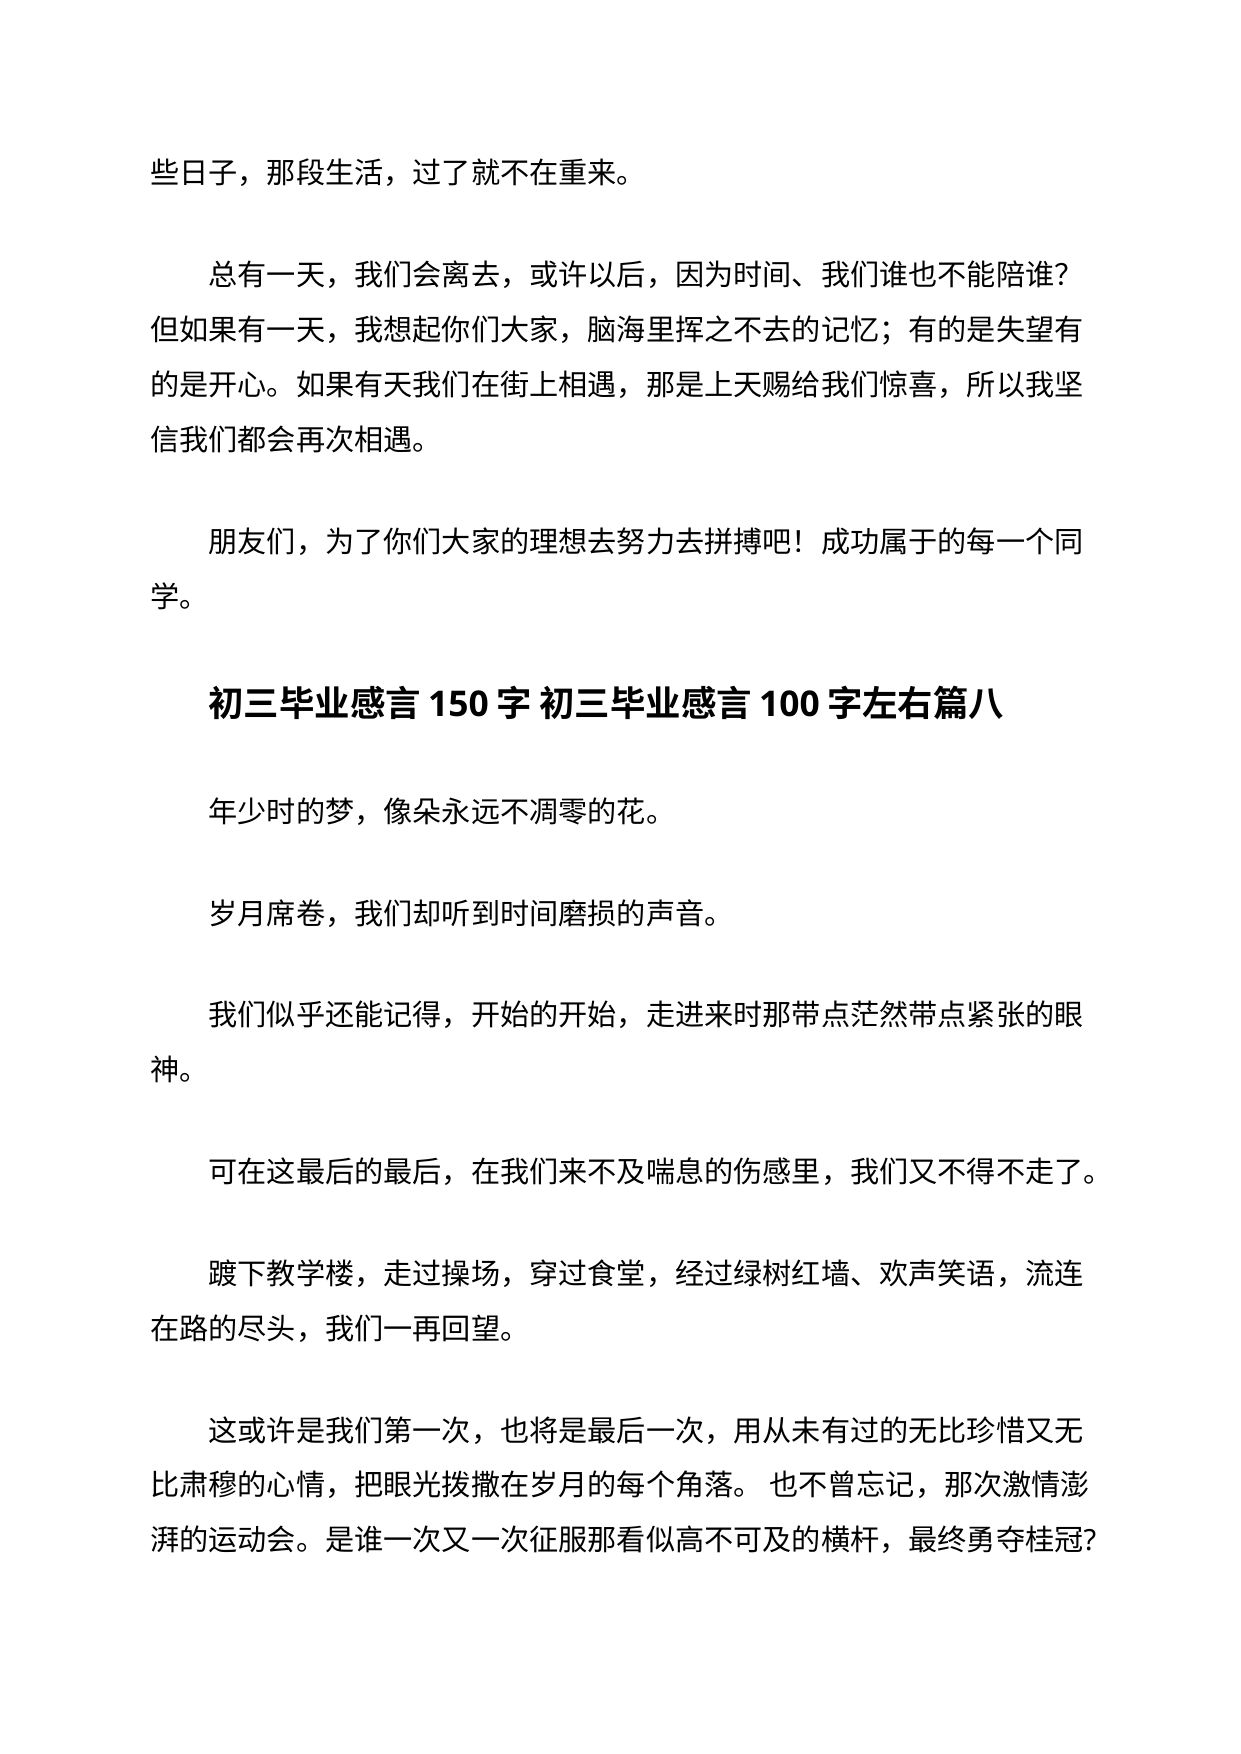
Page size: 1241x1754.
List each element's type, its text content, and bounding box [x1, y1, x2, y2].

text 朋友们，为了你们大家的理想去努力去拼搏吧！成功属于的每一个同学。 [150, 518, 1090, 615]
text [150, 1407, 1090, 1559]
text 可在这最后的最后，在我们来不及喘息的伤感里，我们又不得不走了。 [150, 1149, 1090, 1191]
text 踱下教学楼，走过操场，穿过食堂，经过绿树红墙、欢声笑语，流连在路的尽头，我们一再回望。 [150, 1250, 1090, 1348]
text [150, 150, 1090, 192]
text 年少时的梦，像朵永远不凋零的花。 [150, 788, 1090, 831]
text 岁月席卷，我们却听到时间磨损的声音。 [150, 890, 1090, 932]
text 我们似乎还能记得，开始的开始，走进来时那带点茫然带点紧张的眼神。 [150, 992, 1090, 1089]
text 初三毕业感言150字 初三毕业感言100字左右篇八 [150, 675, 1090, 726]
text 总有一天，我们会离去，或许以后，因为时间、我们谁也不能陪谁？但如果有一天，我想起你们大家，脑海里挥之不去的记忆；有的是失望有的是开心。如果有天我们在街上相遇，那是上天赐给我们惊喜，所以我坚信我们都会再次相遇。 [150, 252, 1090, 459]
